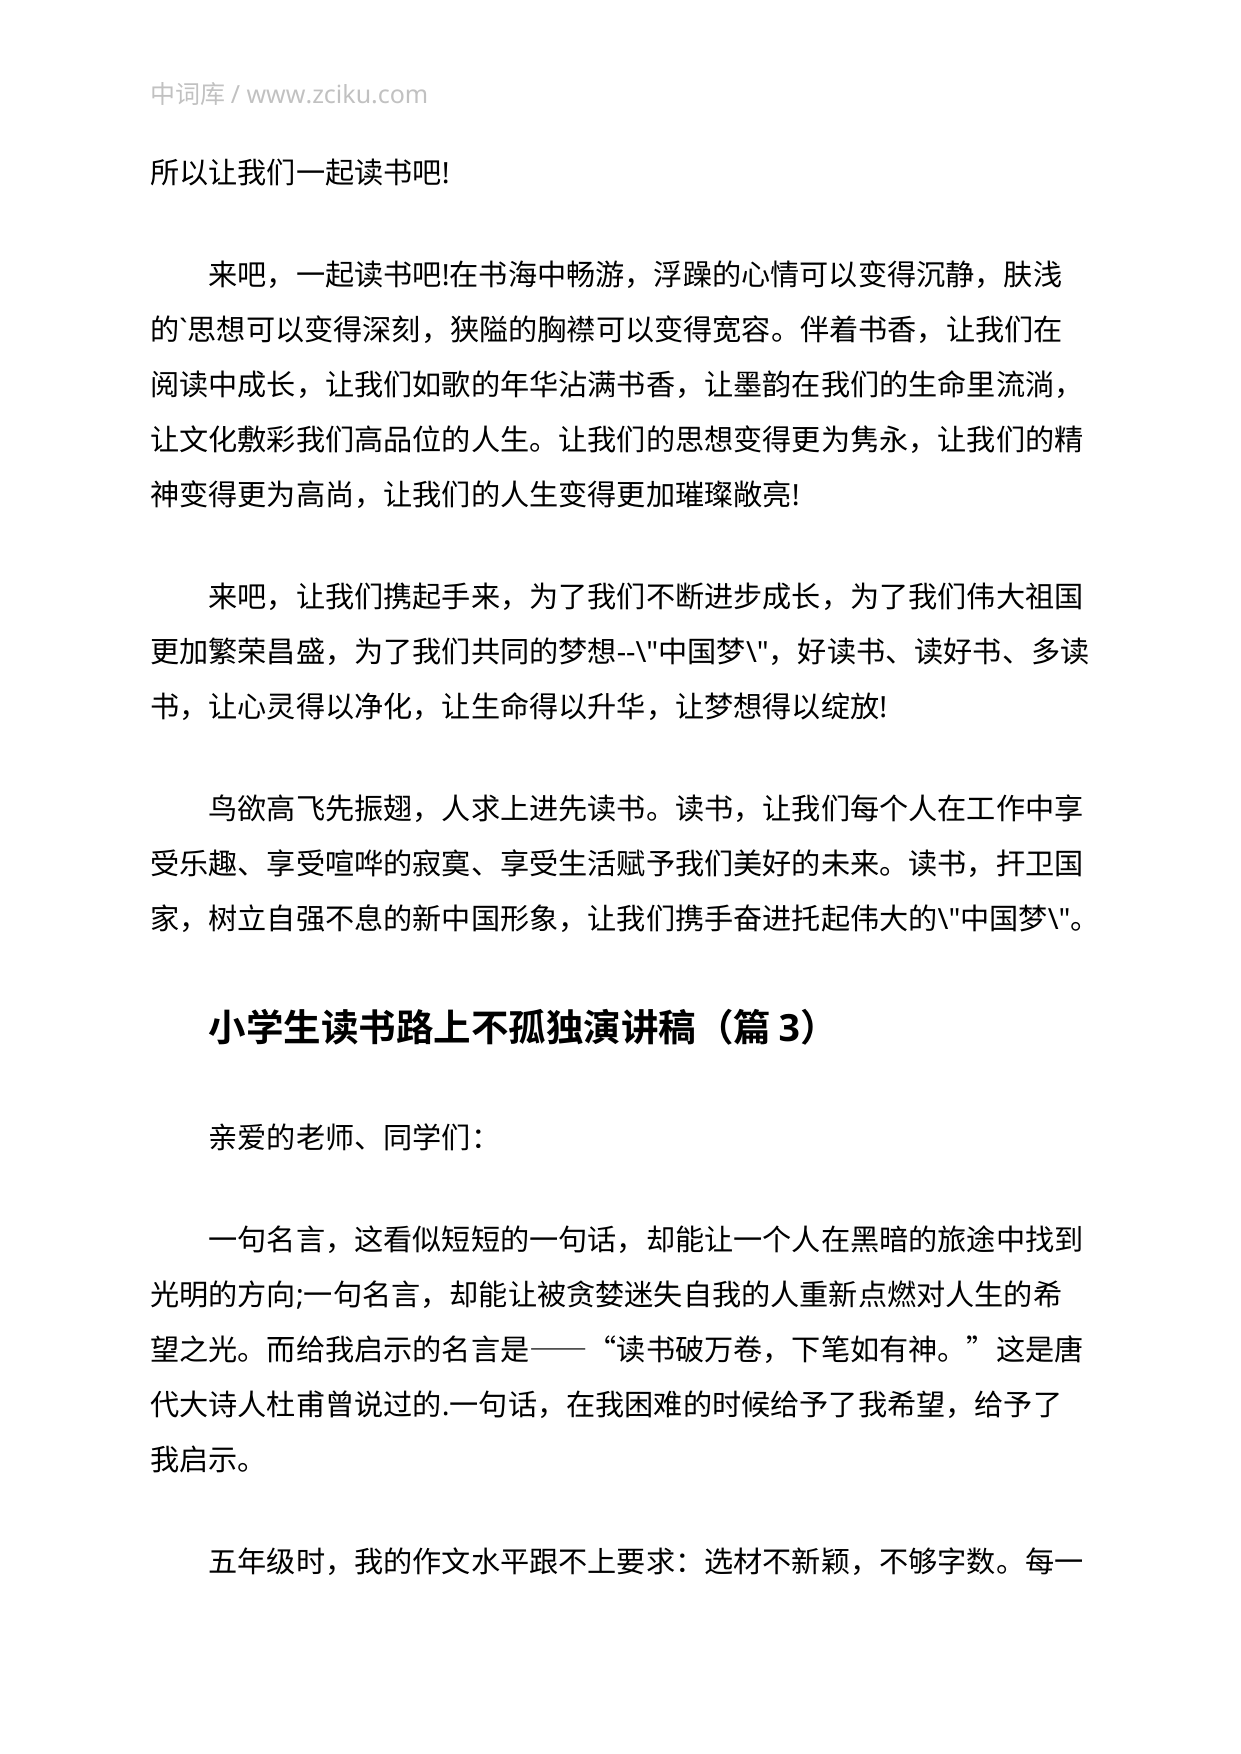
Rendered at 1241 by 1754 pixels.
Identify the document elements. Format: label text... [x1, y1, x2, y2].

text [150, 150, 1090, 192]
text 来吧，一起读书吧!在书海中畅游，浮躁的心情可以变得沉静，肤浅的`思想可以变得深刻，狭隘的胸襟可以变得宽容。伴着书香，让我们在阅读中成长，让我们如歌的年华沾满书香，让墨韵在我们的生命里流淌，让文化敷彩我们高品位的人生。让我们的思想变得更为隽永，让我们的精神变得更为高尚，让我们的人生变得更加璀璨敞亮! [150, 252, 1090, 514]
text 来吧，让我们携起手来，为了我们不断进步成长，为了我们伟大祖国更加繁荣昌盛，为了我们共同的梦想--\"中国梦\"，好读书、读好书、多读书，让心灵得以净化，让生命得以升华，让梦想得以绽放! [150, 574, 1090, 726]
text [150, 1538, 1090, 1581]
text 鸟欲高飞先振翅，人求上进先读书。读书，让我们每个人在工作中享受乐趣、享受喧哗的寂寞、享受生活赋予我们美好的未来。读书，扞卫国家，树立自强不息的新中国形象，让我们携手奋进托起伟大的\"中国梦\"。 [150, 786, 1090, 938]
text 小学生读书路上不孤独演讲稿（篇3） [150, 997, 1090, 1052]
text 一句名言，这看似短短的一句话，却能让一个人在黑暗的旅途中找到光明的方向;一句名言，却能让被贪婪迷失自我的人重新点燃对人生的希望之光。而给我启示的名言是——“读书破万卷，下笔如有神。”这是唐代大诗人杜甫曾说过的.一句话，在我困难的时候给予了我希望，给予了我启示。 [150, 1217, 1090, 1479]
text 亲爱的老师、同学们： [150, 1115, 1090, 1157]
